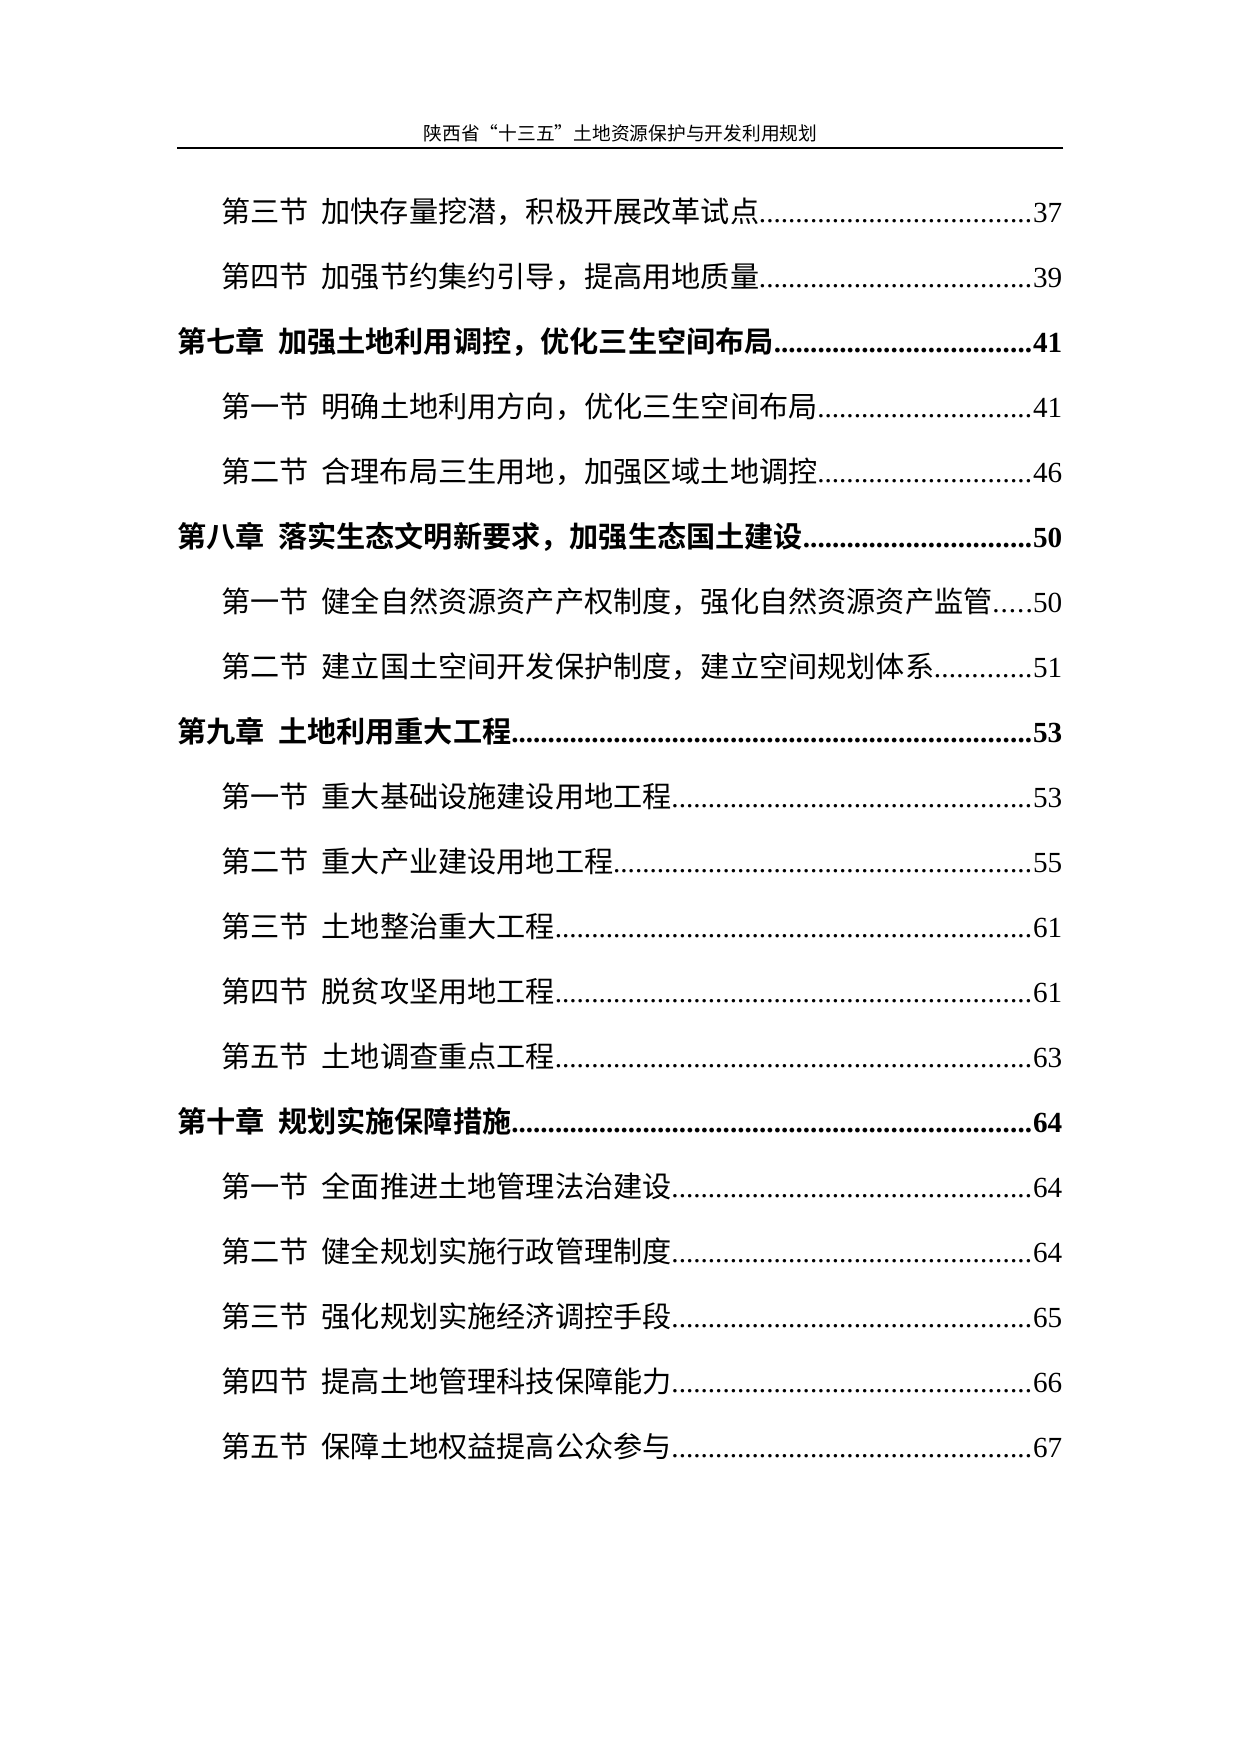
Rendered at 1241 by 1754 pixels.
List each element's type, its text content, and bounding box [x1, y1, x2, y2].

text 第一节 健全自然资源资产产权制度，强化自然资源资产监管 50 [221, 567, 1063, 632]
text 第三节 加快存量挖潜，积极开展改革试点 37 [221, 177, 1063, 242]
text 第四节 加强节约集约引导，提高用地质量 39 [221, 242, 1063, 307]
text 第七章 加强土地利用调控，优化三生空间布局 41 [177, 307, 1063, 372]
text 第一节 重大基础设施建设用地工程 53 [221, 762, 1063, 827]
text 第十章 规划实施保障措施 64 [177, 1087, 1063, 1152]
text 第二节 健全规划实施行政管理制度 64 [221, 1217, 1063, 1282]
text 第五节 土地调查重点工程 63 [221, 1022, 1063, 1087]
text 第四节 提高土地管理科技保障能力 66 [221, 1347, 1063, 1412]
text 第一节 明确土地利用方向，优化三生空间布局 41 [221, 372, 1063, 437]
text 第二节 合理布局三生用地，加强区域土地调控 46 [221, 437, 1063, 502]
text 第八章 落实生态文明新要求，加强生态国土建设 50 [177, 502, 1063, 567]
text 第一节 全面推进土地管理法治建设 64 [221, 1152, 1063, 1217]
text 第三节 强化规划实施经济调控手段 65 [221, 1282, 1063, 1347]
text 第五节 保障土地权益提高公众参与 67 [221, 1412, 1063, 1477]
text 第九章 土地利用重大工程 53 [177, 697, 1063, 762]
text 第二节 重大产业建设用地工程 55 [221, 827, 1063, 892]
text 第二节 建立国土空间开发保护制度，建立空间规划体系 51 [221, 632, 1063, 697]
text 第四节 脱贫攻坚用地工程 61 [221, 957, 1063, 1022]
text 第三节 土地整治重大工程 61 [221, 892, 1063, 957]
